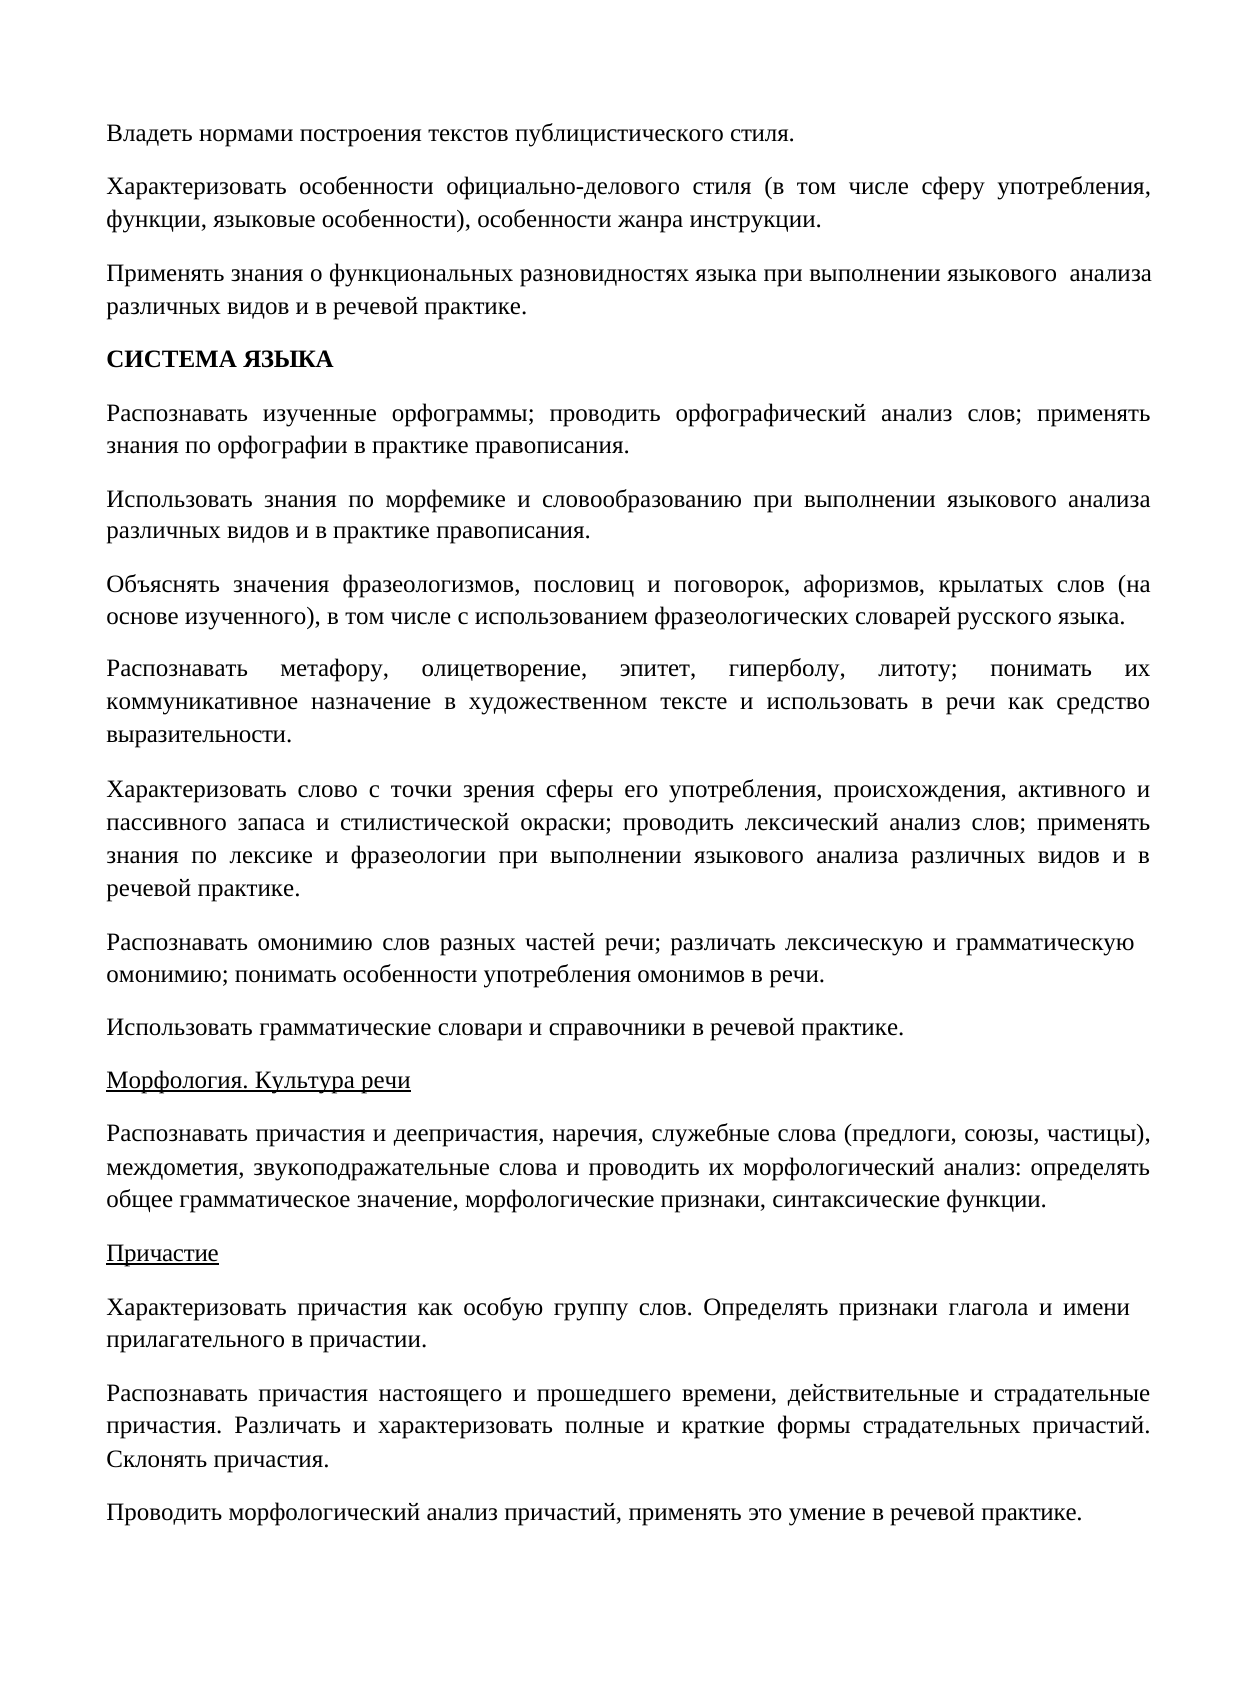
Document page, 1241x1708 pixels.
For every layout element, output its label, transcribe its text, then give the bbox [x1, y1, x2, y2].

text Причастие [106, 1238, 1167, 1267]
text Проводить морфологический анализ причастий, применять это умение в речевой практике. [106, 1497, 1167, 1526]
text Распознавать метафору, олицетворение, эпитет, гиперболу, литоту; понимать их коммуникативное назначение в художественном тексте и использовать в речи как средство выразительности. [106, 653, 1151, 748]
text Характеризовать причастия как особую группу слов. Определять признаки глагола и имени прилагательного в причастии. [106, 1292, 1167, 1353]
text Распознавать причастия и деепричастия, наречия, служебные слова (предлоги, союзы, частицы), междометия, звукоподражательные слова и проводить их морфологический анализ: определять общее грамматическое значение, морфологические признаки, синтаксические функции. [106, 1118, 1151, 1213]
text Характеризовать особенности официально-делового стиля (в том числе сферу употребления, функции, языковые особенности), особенности жанра инструкции. [106, 171, 1152, 233]
text Владеть нормами построения текстов публицистического стиля. [106, 118, 1167, 147]
text Распознавать омонимию слов разных частей речи; различать лексическую и грамматическую омонимию; понимать особенности употребления омонимов в речи. [106, 927, 1167, 987]
text Характеризовать слово с точки зрения сферы его употребления, происхождения, активного и пассивного запаса и стилистической окраски; проводить лексический анализ слов; применять знания по лексике и фразеологии при выполнении языкового анализа различных видов и в речевой практике. [106, 774, 1152, 902]
text Использовать знания по морфемике и словообразованию при выполнении языкового анализа различных видов и в практике правописания. [106, 484, 1152, 544]
text Объяснять значения фразеологизмов, пословиц и поговорок, афоризмов, крылатых слов (на основе изученного), в том числе с использованием фразеологических словарей русского языка. [106, 569, 1152, 629]
text СИСТЕМА ЯЗЫКА [106, 344, 1167, 373]
text Применять знания о функциональных разновидностях языка при выполнении языкового анализа различных видов и в речевой практике. [106, 258, 1152, 319]
text Использовать грамматические словари и справочники в речевой практике. Морфология. Культура речи [106, 1012, 1014, 1094]
text Распознавать причастия настоящего и прошедшего времени, действительные и страдательные причастия. Различать и характеризовать полные и краткие формы страдательных причастий. Склонять причастия. [106, 1378, 1152, 1472]
text Распознавать изученные орфограммы; проводить орфографический анализ слов; применять знания по орфографии в практике правописания. [106, 398, 1152, 459]
